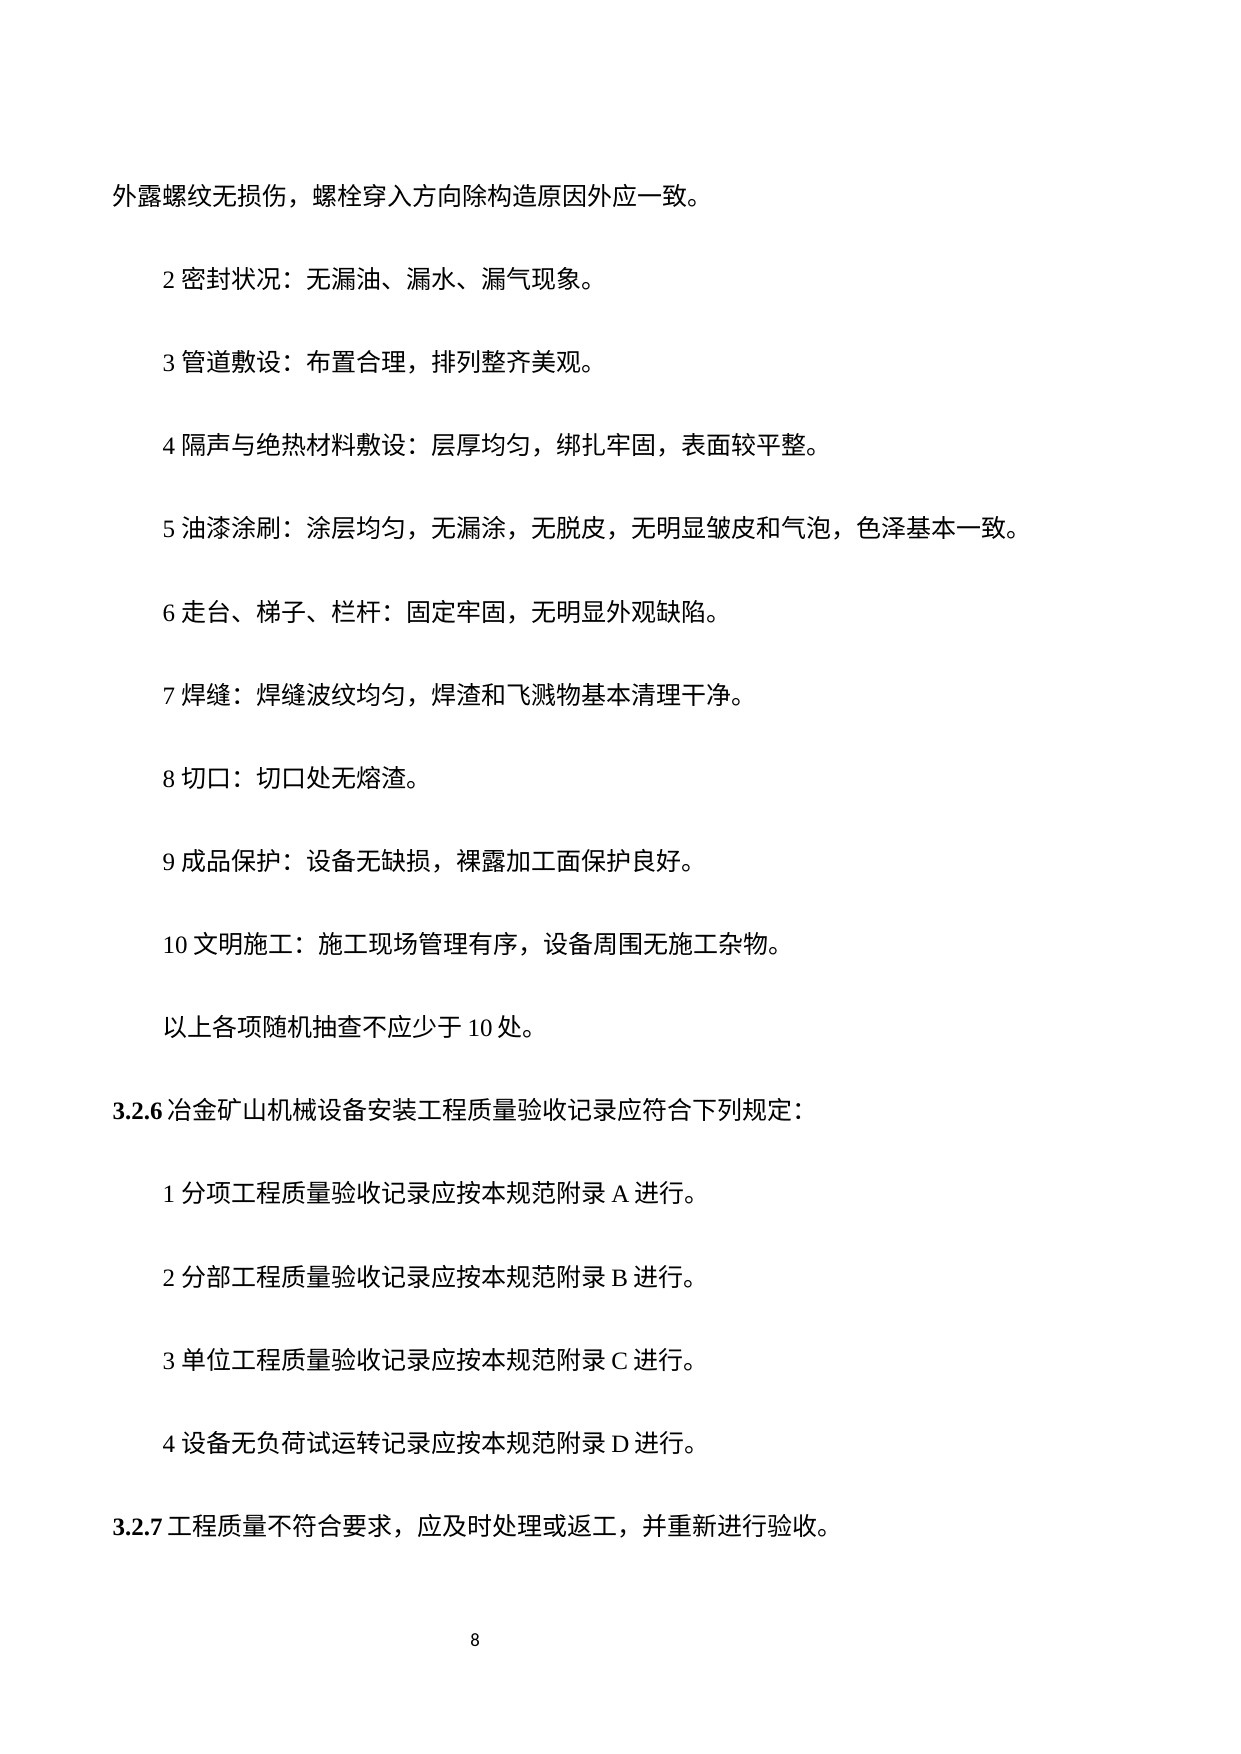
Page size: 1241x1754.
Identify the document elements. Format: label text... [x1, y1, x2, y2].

text 9 成品保护：设备无缺损，裸露加工面保护良好。 [112, 827, 1128, 892]
text 3.2.7工程质量不符合要求，应及时处理或返工，并重新进行验收。 [112, 1492, 1128, 1557]
text 4 设备无负荷试运转记录应按本规范附录D进行。 [112, 1409, 1128, 1474]
text 3.2.6冶金矿山机械设备安装工程质量验收记录应符合下列规定： [112, 1076, 1128, 1141]
text 1 分项工程质量验收记录应按本规范附录A进行。 [112, 1159, 1128, 1224]
text 8 切口：切口处无熔渣。 [112, 744, 1128, 809]
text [112, 162, 1128, 227]
text 3 单位工程质量验收记录应按本规范附录C进行。 [112, 1326, 1128, 1391]
text 10 文明施工：施工现场管理有序，设备周围无施工杂物。 [112, 910, 1128, 975]
text 4 隔声与绝热材料敷设：层厚均匀，绑扎牢固，表面较平整。 [112, 411, 1128, 476]
text 3 管道敷设：布置合理，排列整齐美观。 [112, 328, 1128, 393]
text 以上各项随机抽查不应少于10处。 [112, 993, 1128, 1058]
text 5 油漆涂刷：涂层均匀，无漏涂，无脱皮，无明显皱皮和气泡，色泽基本一致。 [112, 494, 1128, 559]
text 2 分部工程质量验收记录应按本规范附录B进行。 [112, 1243, 1128, 1308]
text 2 密封状况：无漏油、漏水、漏气现象。 [112, 245, 1128, 310]
text 6 走台、梯子、栏杆：固定牢固，无明显外观缺陷。 [112, 578, 1128, 643]
text 7 焊缝：焊缝波纹均匀，焊渣和飞溅物基本清理干净。 [112, 661, 1128, 726]
